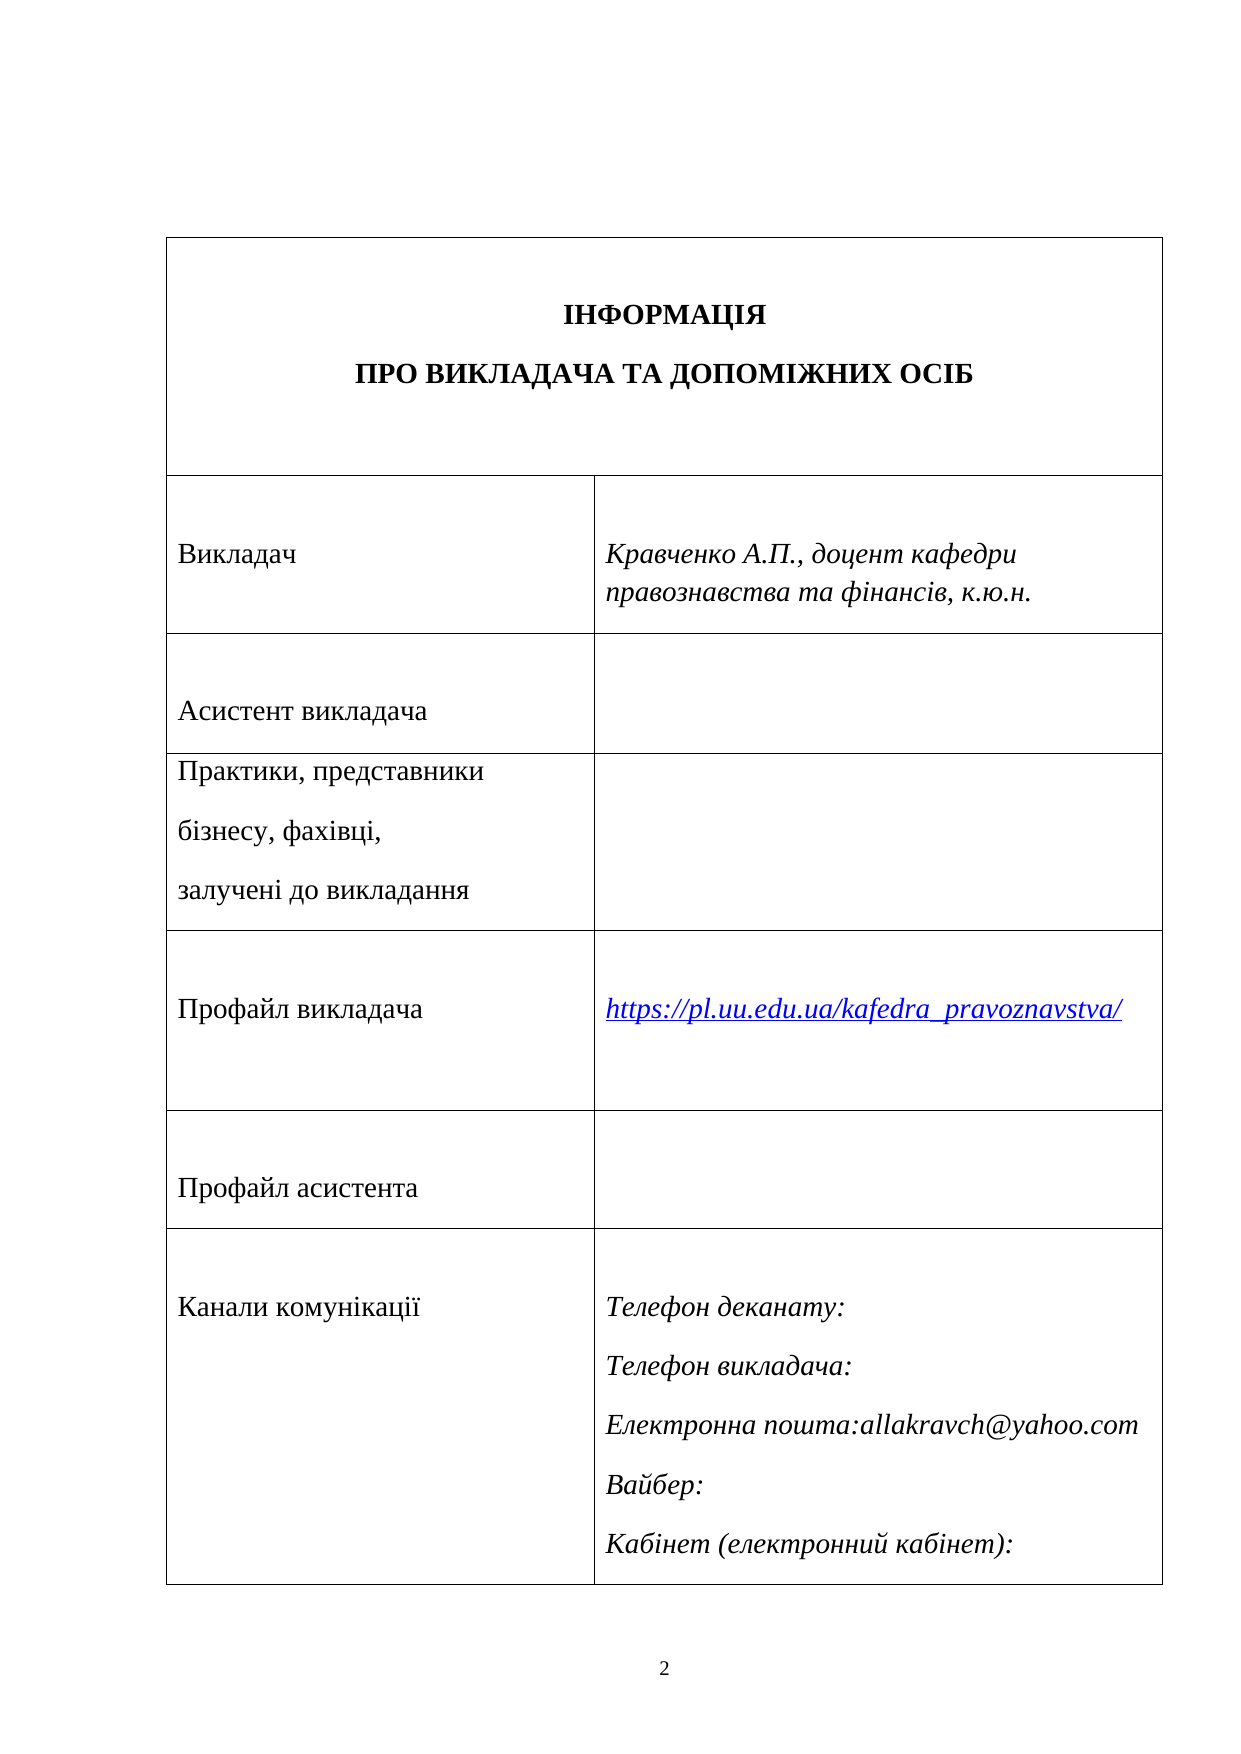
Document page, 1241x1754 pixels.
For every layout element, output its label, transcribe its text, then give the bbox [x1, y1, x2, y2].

table_cell Профайл викладача [167, 931, 594, 1109]
table_cell Профайл асистента [167, 1111, 594, 1228]
table_cell [595, 754, 1162, 930]
table_header ІНФОРМАЦІЯ ПРО ВИКЛАДАЧА ТА ДОПОМІЖНИХ ОСІБ [167, 238, 1162, 475]
table_cell [595, 1111, 1162, 1228]
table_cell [595, 1229, 1162, 1584]
table_cell https://pl.uu.edu.ua/kafedra_pravoznavstva/ [595, 931, 1162, 1109]
table_cell Практики, представники бізнесу, фахівці, залучені до викладання [167, 754, 594, 930]
table_cell Викладач [167, 476, 594, 633]
table_cell [595, 634, 1162, 752]
table_cell Кравченко А.П., доцент кафедри правознавства та фінансів, к.ю.н. [595, 476, 1162, 633]
table_cell Асистент викладача [167, 634, 594, 752]
table_cell Канали комунікації [167, 1229, 594, 1584]
